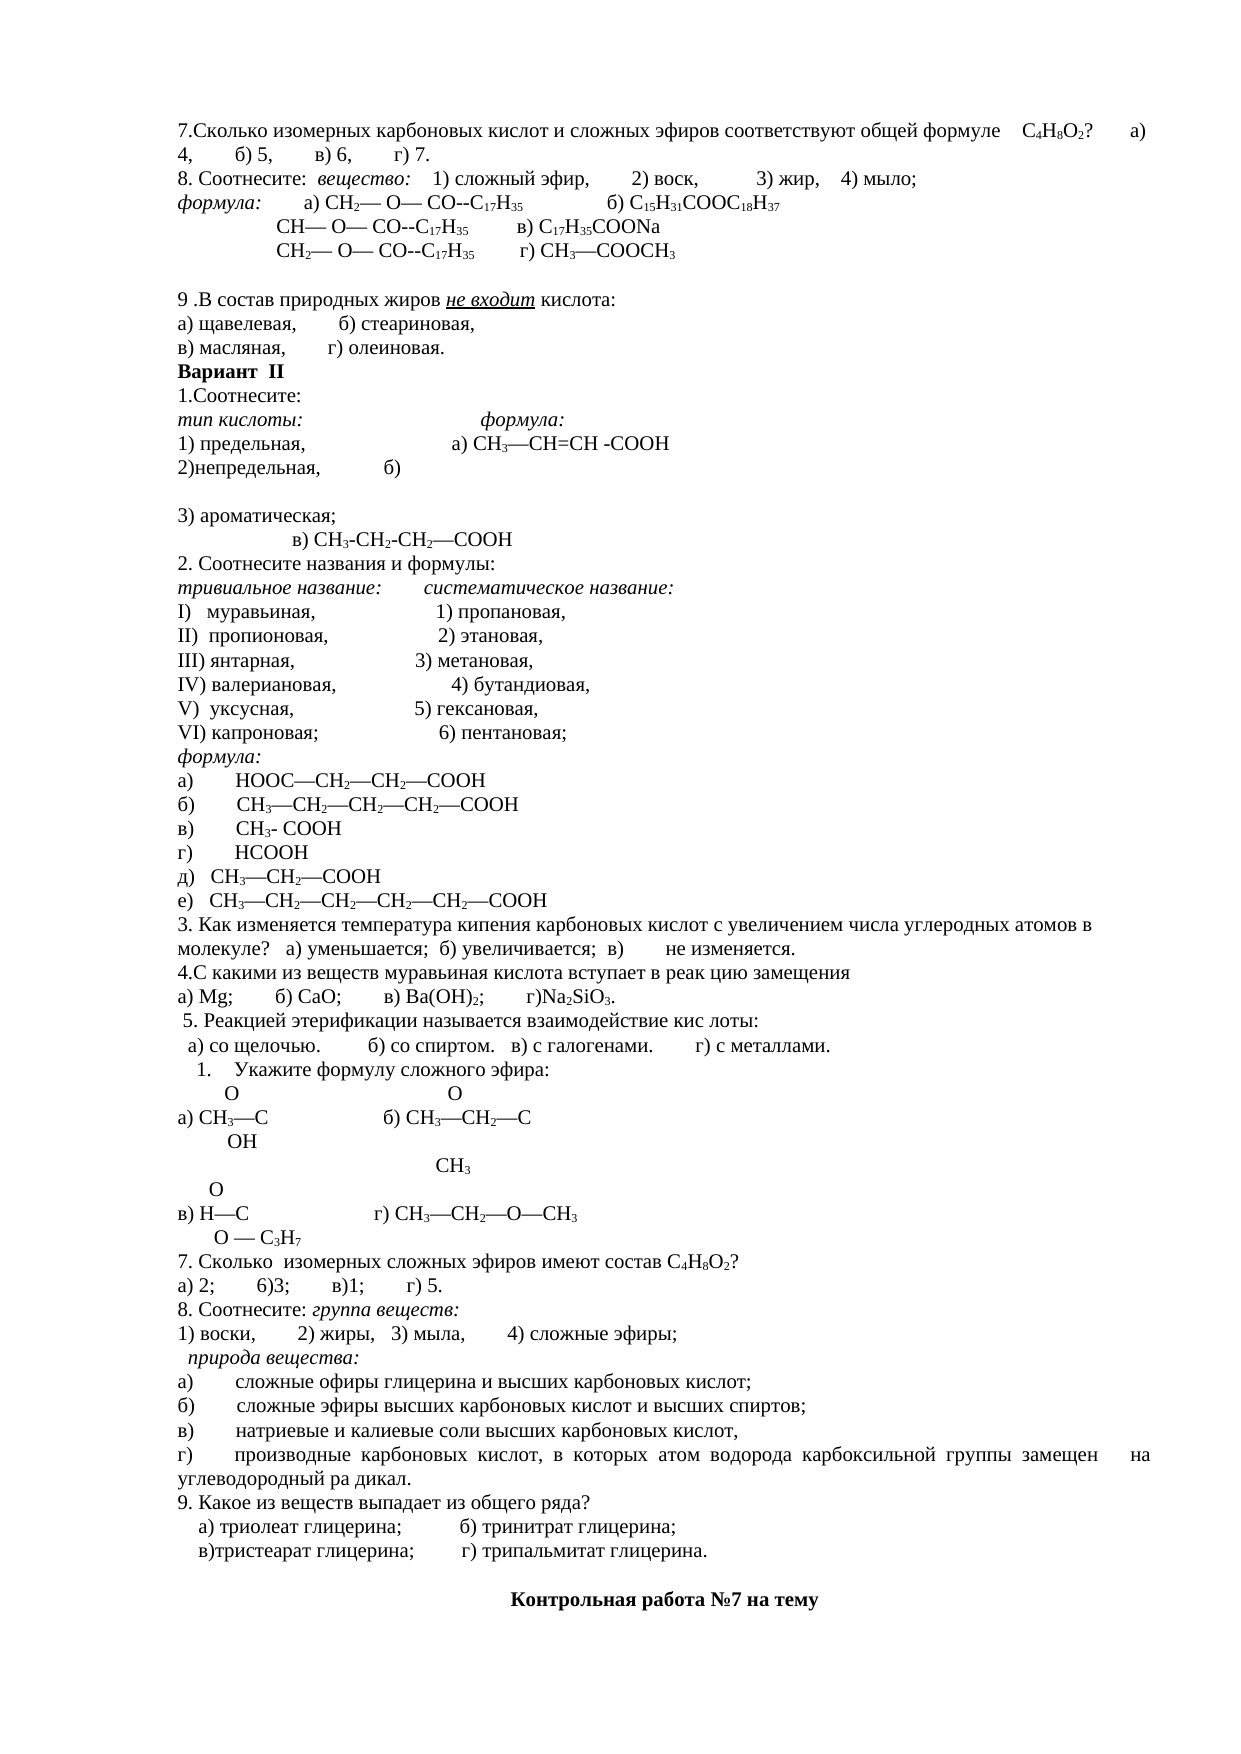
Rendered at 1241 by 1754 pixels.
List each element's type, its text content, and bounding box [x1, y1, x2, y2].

text 1.Соотнесите: [177, 383, 1152, 407]
text Вариант II [177, 359, 1152, 383]
text 1) воски, 2) жиры, 3) мыла, 4) сложные эфиры; [177, 1321, 1152, 1345]
text 8. Соотнесите: группа веществ: [177, 1297, 888, 1321]
text O [177, 1177, 1152, 1201]
text III) янтарная, 3) метановая, [177, 647, 1152, 672]
text 7. Сколько изомерных сложных эфиров имеют состав C4H8O2? [177, 1249, 1152, 1273]
text природа вещества: [177, 1345, 1152, 1369]
text 9. Какое из веществ выпадает из общего ряда? [177, 1490, 1152, 1514]
text 3) ароматическая; [177, 503, 1152, 527]
text е) СН3—СН2—СН2—CH2—СН2—СООH [177, 888, 1152, 912]
text 3. Как изменяется температура кипения карбоновых кислот с увеличением числа углеродных атомов в молекуле? а) уменьшается; б) увеличивается; в) не изменяется. [177, 912, 1152, 960]
text СН3 [177, 1153, 1152, 1177]
text б) сложные эфиры высших карбоновых кислот и высших спиртов; [177, 1393, 1152, 1417]
text 5. Реакцией этерификации называется взаимодействие кис лоты: [177, 1008, 1148, 1032]
text Контрольная работа №7 на тему [177, 1587, 1152, 1611]
text а) сложные офиры глицерина и высших карбоновых кислот; [177, 1369, 1152, 1393]
text a) 2; 6)3; в)1; г) 5. [177, 1273, 1152, 1297]
text О — С3Н7 [177, 1225, 1152, 1249]
text ОН [177, 1129, 1152, 1153]
text V) уксусная, 5) гексановая, [177, 696, 1152, 720]
text в) H—С г) СН3—СН2—О—СН3 [177, 1201, 1152, 1225]
text 8. Соотнесите: вещество: 1) сложный эфир, 2) воск, 3) жир, 4) мыло; [177, 166, 1158, 190]
text 1) предельная, а) СH3—СН=СН -СООH [177, 431, 1152, 455]
text а) триолеат глицерина; б) тринитрат глицерина; [177, 1514, 1152, 1538]
text в) натриевые и калиевые соли высших карбоновых кислот, [177, 1417, 1152, 1442]
text IV) валериановая, 4) бутандиовая, [177, 672, 1152, 696]
text VI) капроновая; 6) пентановая; [177, 720, 1152, 744]
text в)тристеарат глицерина; г) трипальмитат глицерина. [177, 1538, 1152, 1562]
text б) CH3—СН2—СН2—СН2—СООН [177, 792, 1152, 816]
text a) Mg; б) CaO; в) Ва(ОН)2; г)Na2SiO3. [177, 984, 1152, 1008]
text тривиальное название: систематическое название: [177, 575, 1152, 599]
text а) СН3—С б) СН3—СН2—C [177, 1105, 1152, 1129]
text O O [177, 1081, 998, 1105]
text формула: [177, 744, 1152, 768]
text в) СН3- СООН [177, 816, 1152, 840]
text а) со щелочью. б) со спиртом. в) с галогенами. г) с металлами. [177, 1032, 1152, 1057]
text формула: а) СН2— О— СО--С17Н35 б) С15Н31СООС18Н37 [177, 190, 1152, 214]
text 2)непредельная, б) [177, 455, 1152, 479]
text в) CH3-CH2-СH2—СООН [177, 527, 1152, 551]
text а) НООС—СН2—СH2—СООН [177, 768, 1152, 792]
text СН2— О— СО--С17Н35 г) СН3—СООСН3 [177, 238, 1152, 262]
list Укажите формулу сложного эфира: [196, 1057, 998, 1081]
text тип кислоты: формула: [177, 407, 1152, 431]
text г) HСООH д) СН3—СH2—СООН [177, 840, 912, 888]
text 2. Соотнесите названия и формулы: [177, 551, 1152, 575]
text II) пропионовая, 2) этановая, [177, 623, 1152, 647]
text 9 .В состав природных жиров не входит кислота: а) щавелевая, б) стеариновая, [177, 287, 1086, 335]
text в) масляная, г) олеиновая. [177, 335, 1152, 359]
text СН— О— СО--С17Н35 в) C17H35COONa [177, 214, 1152, 238]
text 4.С какими из веществ муравьиная кислота вступает в реак цию замещения [177, 960, 1152, 984]
text 7.Сколько изомерных карбоновых кислот и сложных эфиров соответствуют общей формуле C4H8O2? а) 4, б) 5, в) 6, г) 7. [177, 118, 1152, 166]
text I) муравьиная, 1) пропановая, [177, 599, 1152, 623]
text г) производные карбоновых кислот, в которых атом водорода карбоксильной группы замещен на углеводородный ра дикал. [177, 1442, 1151, 1490]
